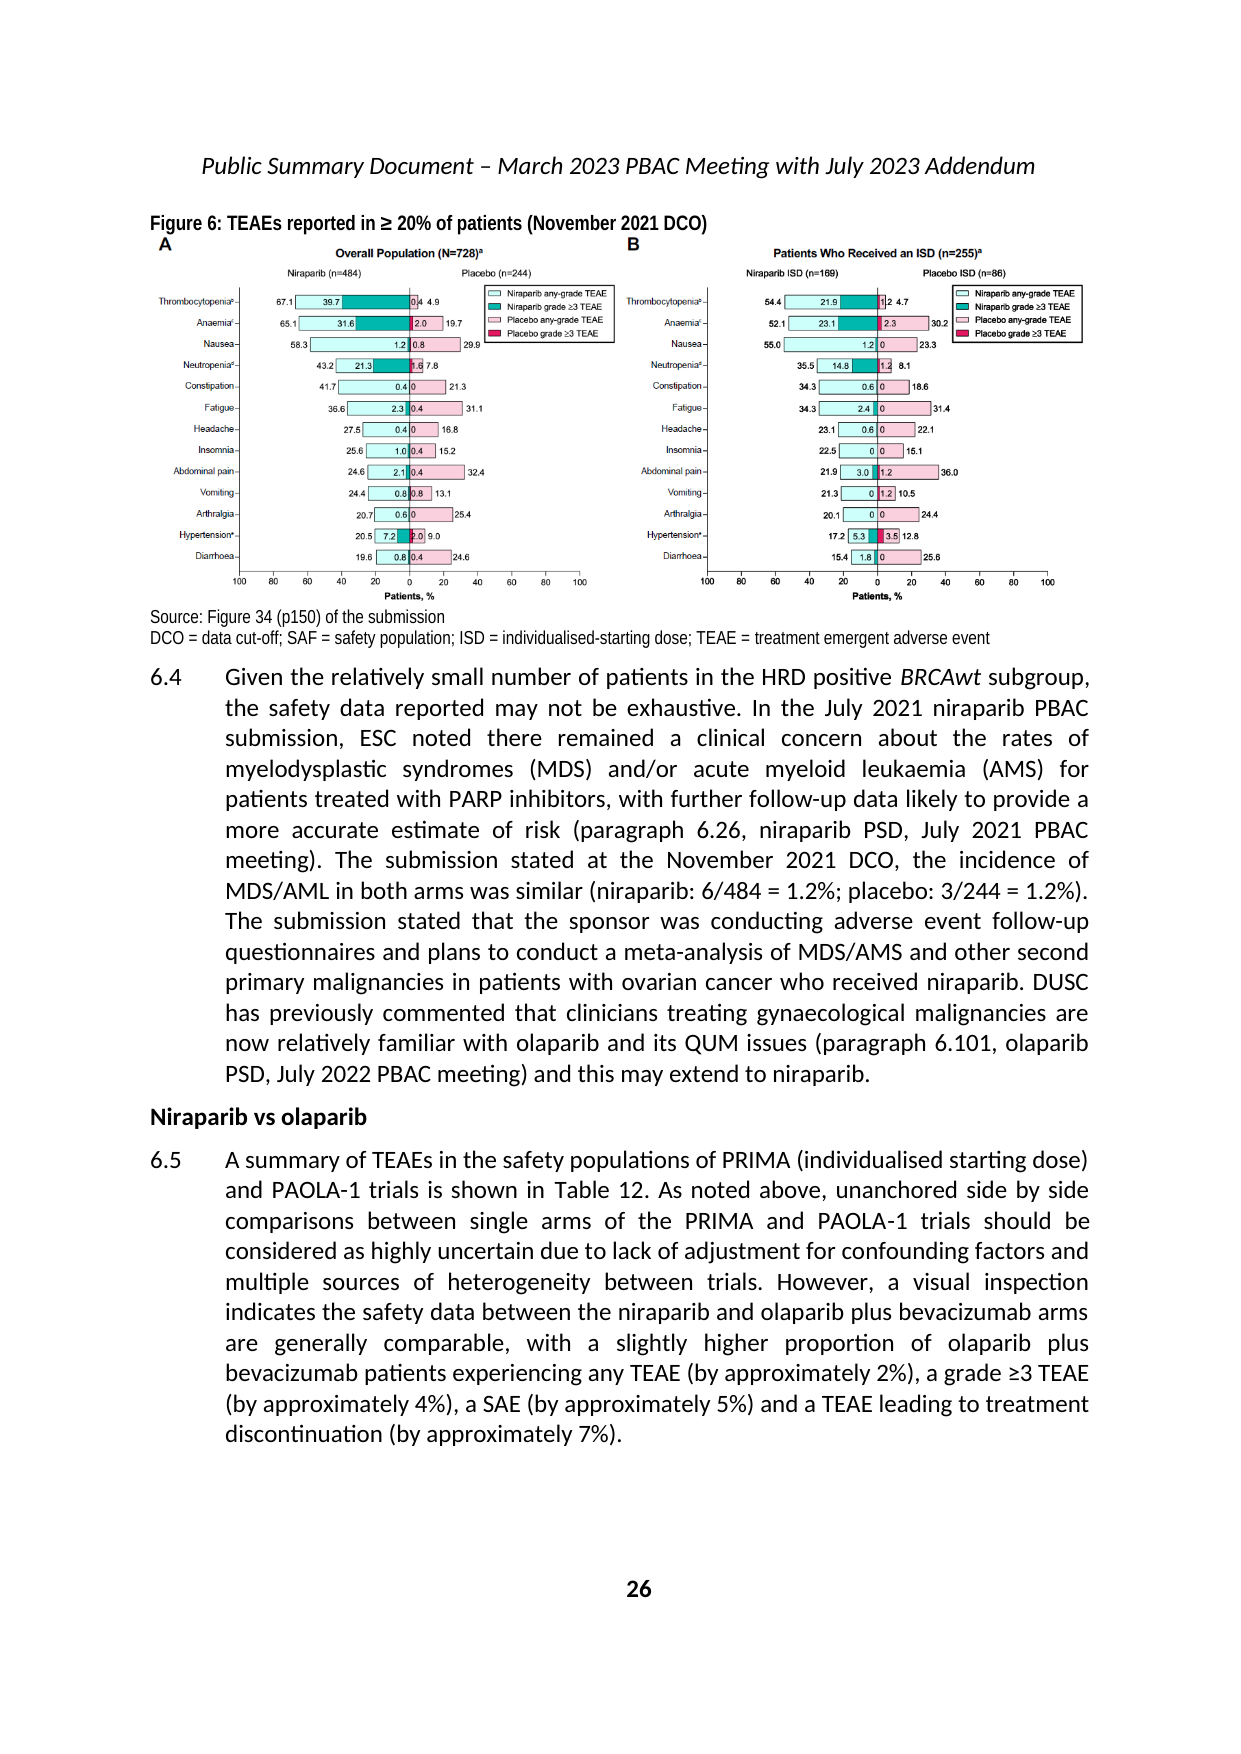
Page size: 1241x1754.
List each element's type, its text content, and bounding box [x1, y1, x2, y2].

text Figure 6: TEAEs reported in ≥ 20% of patients (November 2021 DCO) [150, 211, 1090, 235]
text Source: Figure 34 (p150) of the submission [150, 606, 1090, 627]
text Niraparib vs olaparib [150, 1101, 1090, 1131]
list A summary of TEAEs in the safety populations of PRIMA (individualised starting dose) and PAOLA-1 trials is shown in Table 12. As noted above, unanchored side by side comparisons between single arms of the PRIMA and PAOLA-1 trials should be considered as highly uncertain due to lack of adjustment for confounding factors and multiple sources of heterogeneity between trials. However, a visual inspection indicates the safety data between the niraparib and olaparib plus bevacizumab arms are generally comparable, with a slightly higher proportion of olaparib plus bevacizumab patients experiencing any TEAE (by approximately 2%), a grade ≥3 TEAE (by approximately 4%), a SAE (by approximately 5%) and a TEAE leading to treatment discontinuation (by approximately 7%). [150, 1144, 1090, 1449]
picture [150, 235, 1091, 606]
list Given the relatively small number of patients in the HRD positive BRCAwt subgroup, the safety data reported may not be exhaustive. In the July 2021 niraparib PBAC submission, ESC noted there remained a clinical concern about the rates of myelodysplastic syndromes (MDS) and/or acute myeloid leukaemia (AMS) for patients treated with PARP inhibitors, with further follow-up data likely to provide a more accurate estimate of risk (paragraph 6.26, niraparib PSD, July 2021 PBAC meeting). The submission stated at the November 2021 DCO, the incidence of MDS/AML in both arms was similar (niraparib: 6/484 = 1.2%; placebo: 3/244 = 1.2%). The submission stated that the sponsor was conducting adverse event follow-up questionnaires and plans to conduct a meta-analysis of MDS/AMS and other second primary malignancies in patients with ovarian cancer who received niraparib. DUSC has previously commented that clinicians treating gynaecological malignancies are now relatively familiar with olaparib and its QUM issues (paragraph 6.101, olaparib PSD, July 2022 PBAC meeting) and this may extend to niraparib. [150, 661, 1090, 1088]
text DCO = data cut-off; SAF = safety population; ISD = individualised-starting dose; TEAE = treatment emergent adverse event [150, 627, 1090, 649]
